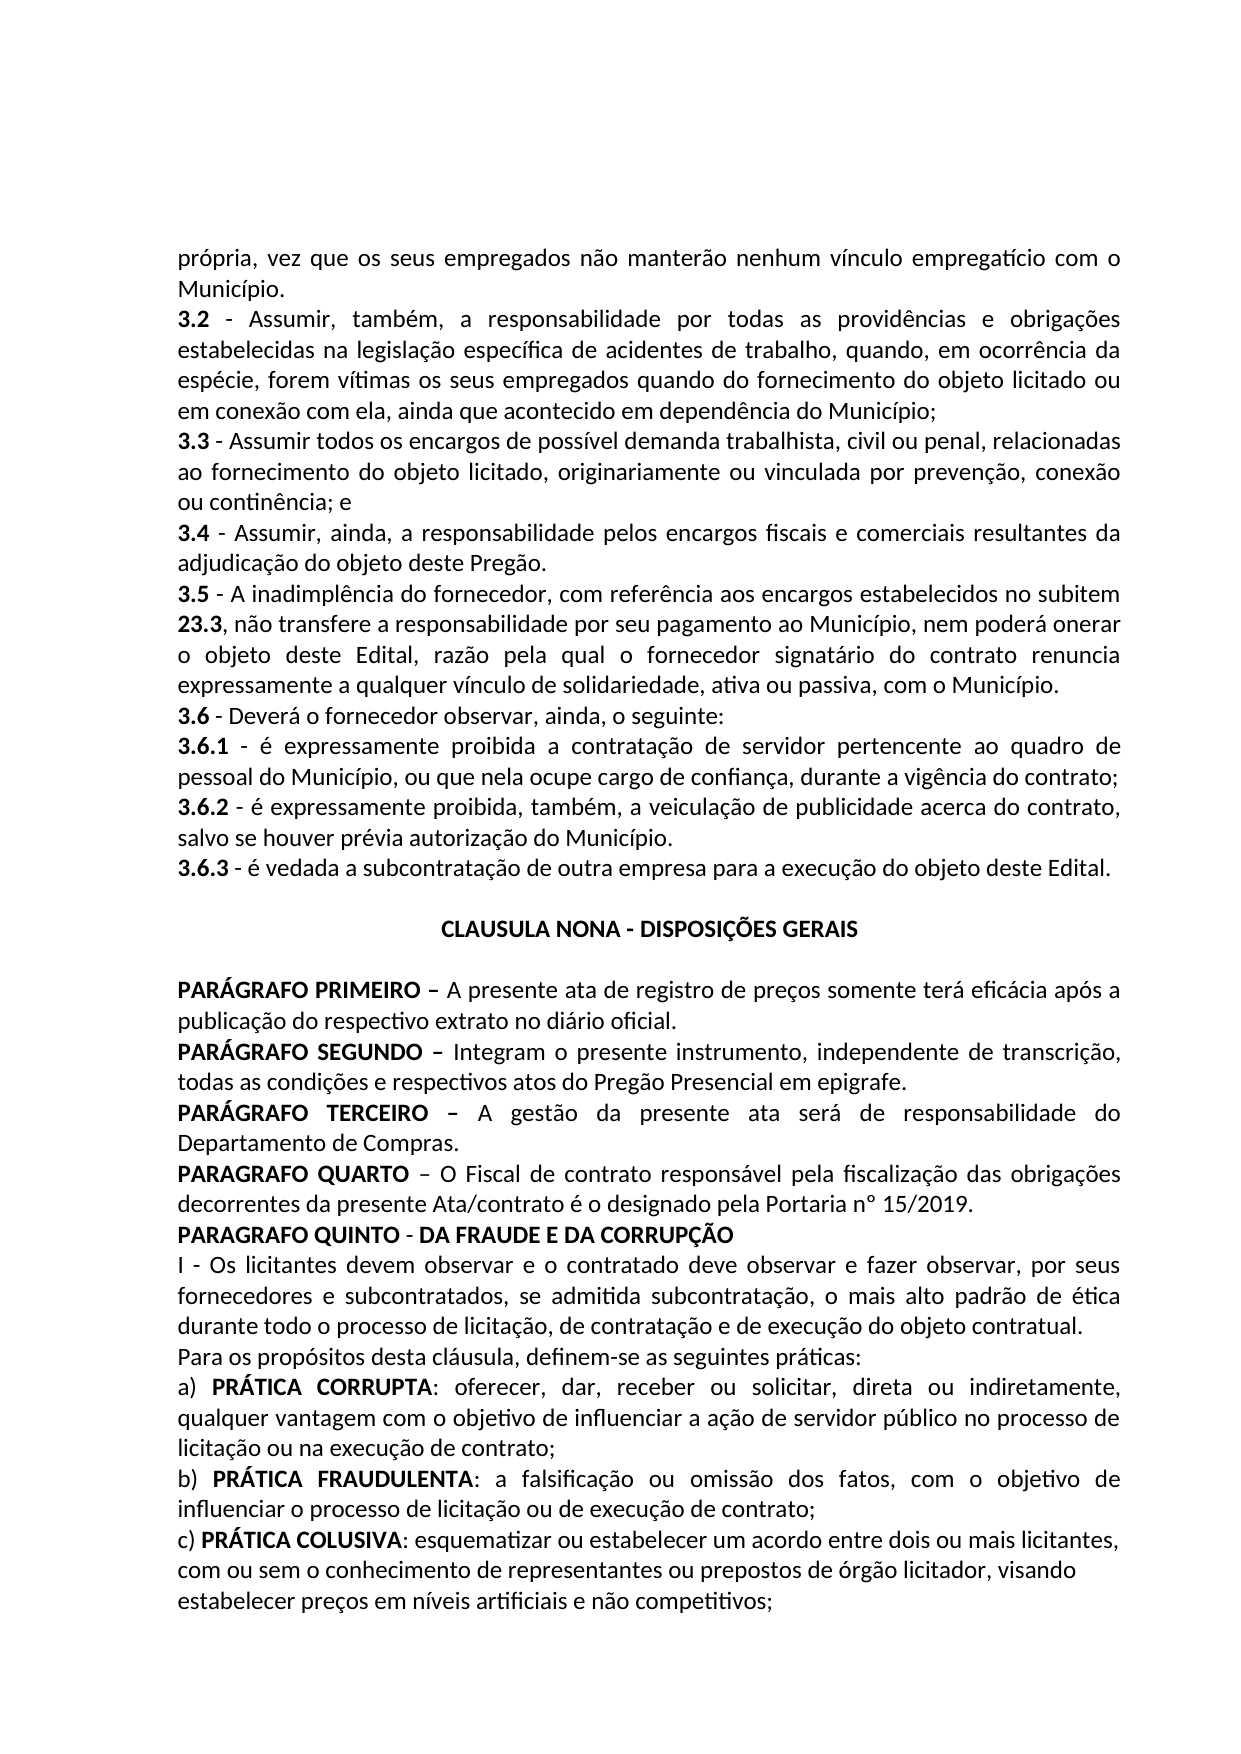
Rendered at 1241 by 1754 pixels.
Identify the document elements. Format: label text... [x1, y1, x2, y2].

text 3.4 - Assumir, ainda, a responsabilidade pelos encargos fiscais e comerciais resultantes da adjudicação do objeto deste Pregão. [177, 517, 1122, 578]
text I - Os licitantes devem observar e o contratado deve observar e fazer observar, por seus fornecedores e subcontratados, se admitida subcontratação, o mais alto padrão de ética durante todo o processo de licitação, de contratação e de execução do objeto contratual. [177, 1249, 1122, 1341]
text Para os propósitos desta cláusula, definem-se as seguintes práticas: [177, 1341, 1122, 1371]
text a) PRÁTICA CORRUPTA: oferecer, dar, receber ou solicitar, direta ou indiretamente, qualquer vantagem com o objetivo de influenciar a ação de servidor público no processo de licitação ou na execução de contrato; [177, 1371, 1122, 1463]
text 3.6 - Deverá o fornecedor observar, ainda, o seguinte: [177, 700, 1122, 731]
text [177, 242, 1122, 303]
text c) PRÁTICA COLUSIVA: esquematizar ou estabelecer um acordo entre dois ou mais licitantes, com ou sem o conhecimento de representantes ou prepostos de órgão licitador, visando estabelecer preços em níveis artificiais e não competitivos; [177, 1524, 1122, 1616]
text b) PRÁTICA FRAUDULENTA: a falsificação ou omissão dos fatos, com o objetivo de influenciar o processo de licitação ou de execução de contrato; [177, 1463, 1122, 1524]
text 3.5 - A inadimplência do fornecedor, com referência aos encargos estabelecidos no subitem 23.3, não transfere a responsabilidade por seu pagamento ao Município, nem poderá onerar o objeto deste Edital, razão pela qual o fornecedor signatário do contrato renuncia expressamente a qualquer vínculo de solidariedade, ativa ou passiva, com o Município. [177, 578, 1122, 700]
text 3.2 - Assumir, também, a responsabilidade por todas as providências e obrigações estabelecidas na legislação específica de acidentes de trabalho, quando, em ocorrência da espécie, forem vítimas os seus empregados quando do fornecimento do objeto licitado ou em conexão com ela, ainda que acontecido em dependência do Município; [177, 303, 1122, 425]
text PARÁGRAFO TERCEIRO – A gestão da presente ata será de responsabilidade do Departamento de Compras. [177, 1097, 1122, 1158]
text PARAGRAFO QUARTO – O Fiscal de contrato responsável pela fiscalização das obrigações decorrentes da presente Ata/contrato é o designado pela Portaria nº 15/2019. [177, 1158, 1122, 1219]
text 3.6.3 - é vedada a subcontratação de outra empresa para a execução do objeto deste Edital. [177, 853, 1122, 883]
text 3.6.2 - é expressamente proibida, também, a veiculação de publicidade acerca do contrato, salvo se houver prévia autorização do Município. [177, 792, 1122, 853]
text PARÁGRAFO SEGUNDO – Integram o presente instrumento, independente de transcrição, todas as condições e respectivos atos do Pregão Presencial em epigrafe. [177, 1036, 1122, 1097]
text PARAGRAFO QUINTO - DA FRAUDE E DA CORRUPÇÃO [177, 1219, 1122, 1249]
text 3.3 - Assumir todos os encargos de possível demanda trabalhista, civil ou penal, relacionadas ao fornecimento do objeto licitado, originariamente ou vinculada por prevenção, conexão ou continência; e [177, 425, 1122, 517]
text PARÁGRAFO PRIMEIRO – A presente ata de registro de preços somente terá eficácia após a publicação do respectivo extrato no diário oficial. [177, 975, 1122, 1036]
text 3.6.1 - é expressamente proibida a contratação de servidor pertencente ao quadro de pessoal do Município, ou que nela ocupe cargo de confiança, durante a vigência do contrato; [177, 731, 1122, 792]
text CLAUSULA NONA - DISPOSIÇÕES GERAIS [177, 914, 1122, 944]
